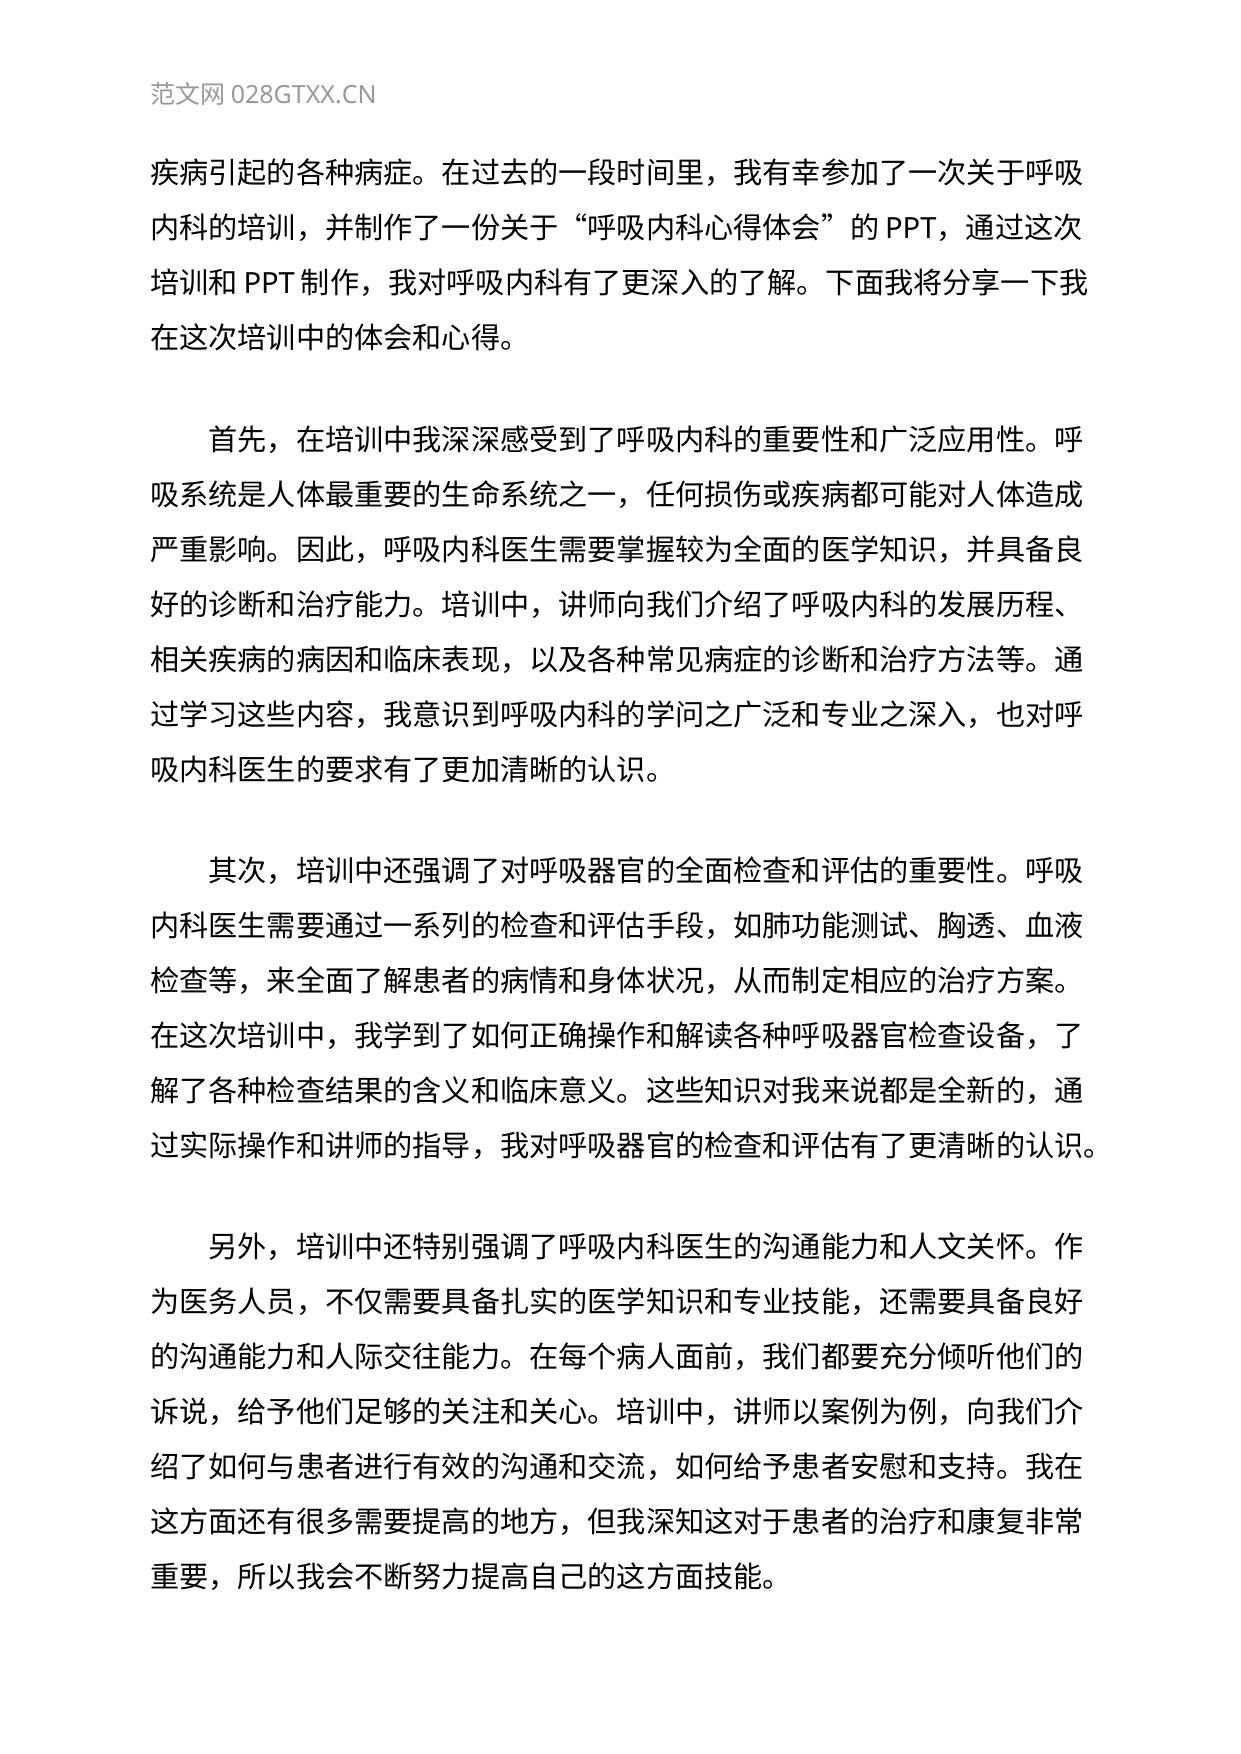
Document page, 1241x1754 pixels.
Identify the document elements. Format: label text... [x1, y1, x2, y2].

text 首先，在培训中我深深感受到了呼吸内科的重要性和广泛应用性。呼吸系统是人体最重要的生命系统之一，任何损伤或疾病都可能对人体造成严重影响。因此，呼吸内科医生需要掌握较为全面的医学知识，并具备良好的诊断和治疗能力。培训中，讲师向我们介绍了呼吸内科的发展历程、相关疾病的病因和临床表现，以及各种常见病症的诊断和治疗方法等。通过学习这些内容，我意识到呼吸内科的学问之广泛和专业之深入，也对呼吸内科医生的要求有了更加清晰的认识。 [150, 417, 1090, 788]
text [150, 150, 1090, 357]
text 另外，培训中还特别强调了呼吸内科医生的沟通能力和人文关怀。作为医务人员，不仅需要具备扎实的医学知识和专业技能，还需要具备良好的沟通能力和人际交往能力。在每个病人面前，我们都要充分倾听他们的诉说，给予他们足够的关注和关心。培训中，讲师以案例为例，向我们介绍了如何与患者进行有效的沟通和交流，如何给予患者安慰和支持。我在这方面还有很多需要提高的地方，但我深知这对于患者的治疗和康复非常重要，所以我会不断努力提高自己的这方面技能。 [150, 1224, 1090, 1596]
text 其次，培训中还强调了对呼吸器官的全面检查和评估的重要性。呼吸内科医生需要通过一系列的检查和评估手段，如肺功能测试、胸透、血液检查等，来全面了解患者的病情和身体状况，从而制定相应的治疗方案。在这次培训中，我学到了如何正确操作和解读各种呼吸器官检查设备，了解了各种检查结果的含义和临床意义。这些知识对我来说都是全新的，通过实际操作和讲师的指导，我对呼吸器官的检查和评估有了更清晰的认识。 [150, 848, 1090, 1164]
